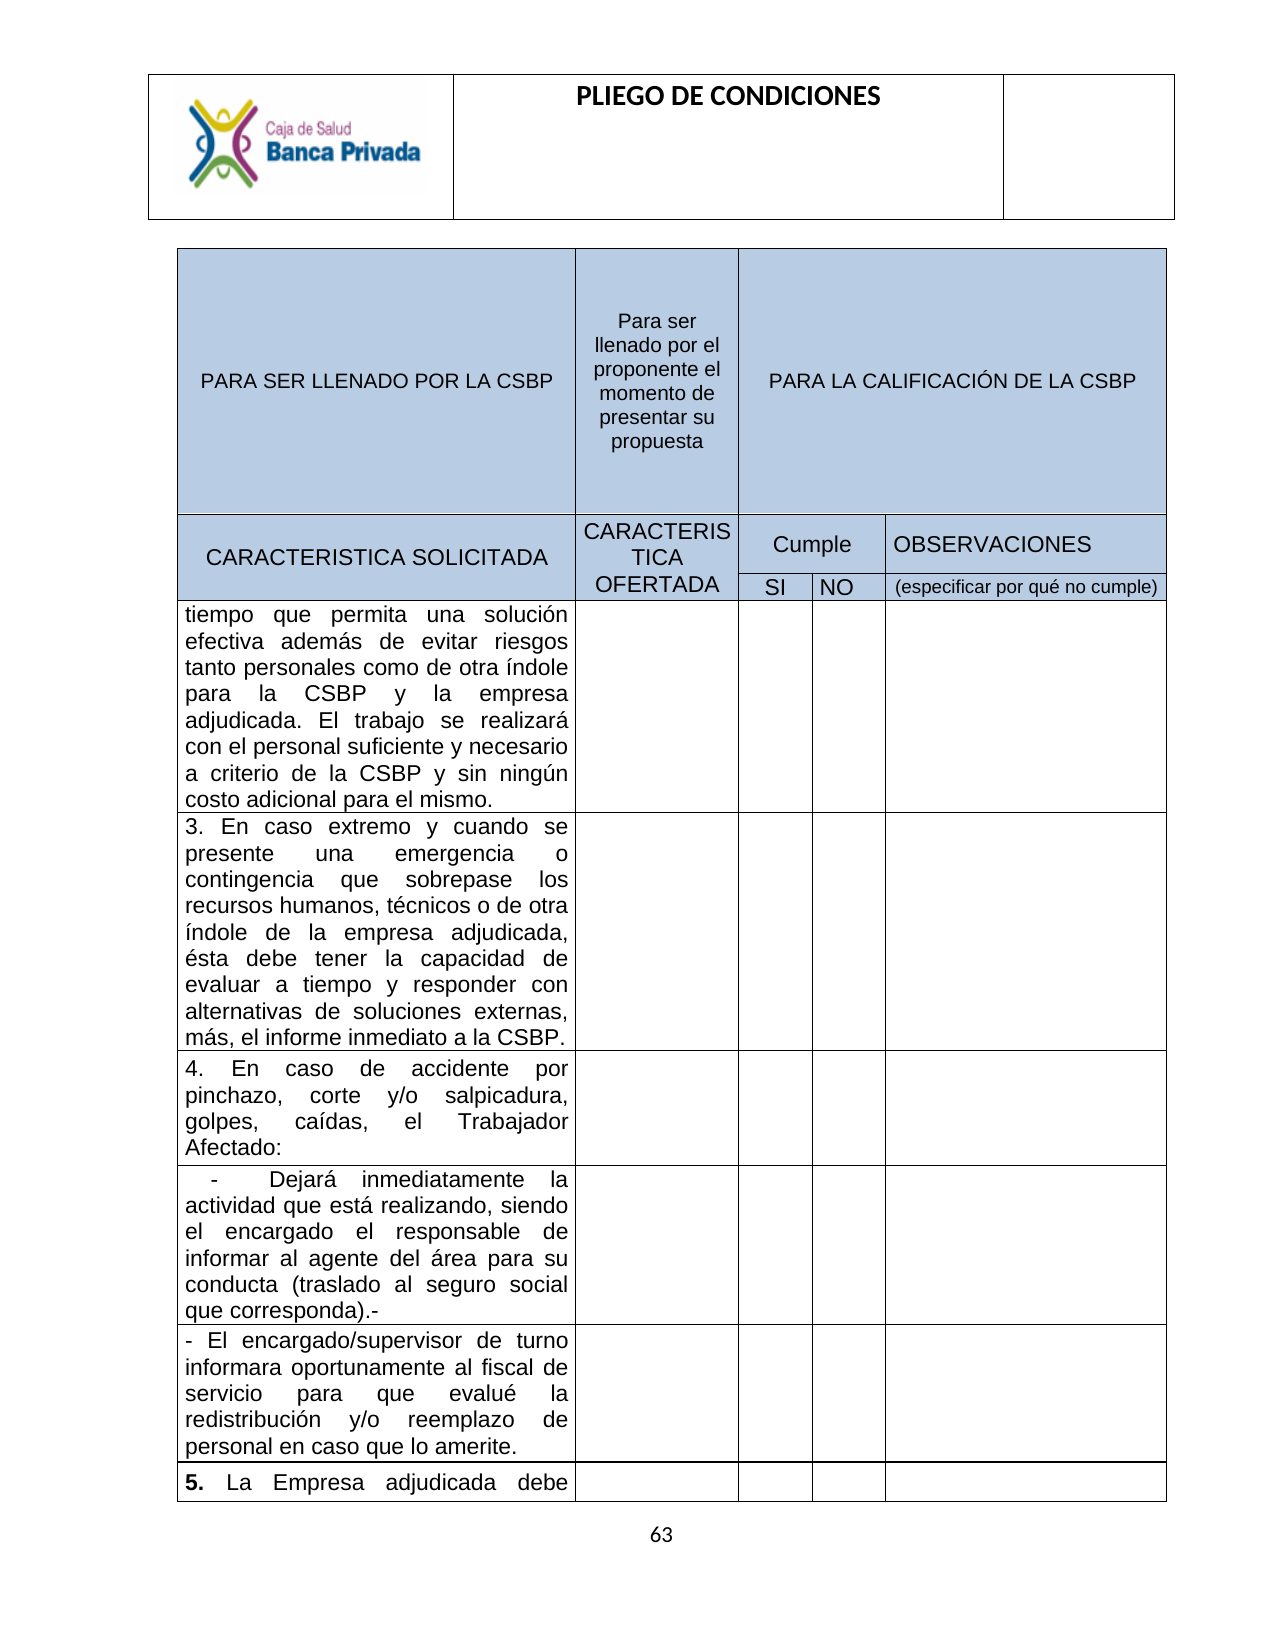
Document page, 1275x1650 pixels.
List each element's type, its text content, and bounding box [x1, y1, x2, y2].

table_cell 4. En caso de accidente por pinchazo, corte y/o salpicadura, golpes, caídas, el Trabajador Afectado: [178, 1051, 575, 1164]
table_header PARA LA CALIFICACIÓN DE LA CSBP [739, 249, 1166, 513]
table_cell OBSERVACIONES [886, 515, 1166, 573]
table_cell [813, 1051, 885, 1164]
table_cell NO [813, 574, 885, 600]
table_cell CARACTERISTICA OFERTADA [576, 515, 738, 600]
table_cell [886, 1051, 1166, 1164]
table_cell [813, 813, 885, 1050]
table_cell [576, 1325, 738, 1461]
table_cell - Dejará inmediatamente la actividad que está realizando, siendo el encargado el responsable de informar al agente del área para su conducta (traslado al seguro social que corresponda).- [178, 1166, 575, 1324]
table_cell [813, 1166, 885, 1324]
table_header PARA SER LLENADO POR LA CSBP [178, 249, 575, 513]
table_cell [739, 813, 812, 1050]
picture [174, 75, 429, 194]
table_header Para ser llenado por el proponente el momento de presentar su propuesta [576, 249, 738, 513]
table_cell [739, 1325, 812, 1461]
table_cell [739, 1166, 812, 1324]
table_cell 2. Todo el personal de la empresa adjudicada está comprometido a responder al llamado para tareas de emergencia o contingencias que se presenten, y lo hará a simple llamado telefónico o perifoneado de la CSBP; para tal efecto la empresa adjudicada hará conocer los números telefónicos tanto fijos como móviles, que permitan la inmediata comunicación con dicho personal. Estas emergencias serán atendidas en el tiempo que permita una solución efectiva además de evitar riesgos tanto personales como de otra índole para la CSBP y la empresa adjudicada. El trabajo se realizará con el personal suficiente y necesario a criterio de la CSBP y sin ningún costo adicional para el mismo. [178, 601, 575, 812]
table_cell [576, 1463, 738, 1501]
table_cell [886, 1463, 1166, 1501]
table_cell SI [739, 574, 812, 600]
table_cell [886, 1325, 1166, 1461]
table_cell [739, 1463, 812, 1501]
table_cell 5. La Empresa adjudicada debe realizar el aspirado, limpieza, lavado, lustrado, etc. de ambientes afectados por eventos de emergencia, (inundación, fugas de agua, casos fortuitos y de fuerza mayor, etc.). [178, 1463, 575, 1501]
table_cell [886, 1166, 1166, 1324]
table_cell 3. En caso extremo y cuando se presente una emergencia o contingencia que sobrepase los recursos humanos, técnicos o de otra índole de la empresa adjudicada, ésta debe tener la capacidad de evaluar a tiempo y responder con alternativas de soluciones externas, más, el informe inmediato a la CSBP. [178, 813, 575, 1050]
table_cell [813, 1463, 885, 1501]
table_cell [813, 601, 885, 812]
table_cell [576, 1051, 738, 1164]
table_cell [813, 1325, 885, 1461]
table_cell [576, 1166, 738, 1324]
table_cell [576, 601, 738, 812]
table_cell (especificar por qué no cumple) [886, 574, 1166, 600]
table_cell - El encargado/supervisor de turno informara oportunamente al fiscal de servicio para que evalué la redistribución y/o reemplazo de personal en caso que lo amerite. [178, 1325, 575, 1461]
table_cell [576, 813, 738, 1050]
table_cell CARACTERISTICA SOLICITADA [178, 515, 575, 600]
table_cell [886, 813, 1166, 1050]
table_cell [739, 601, 812, 812]
table_cell [739, 1051, 812, 1164]
table_cell Cumple [739, 515, 885, 573]
table_cell [886, 601, 1166, 812]
